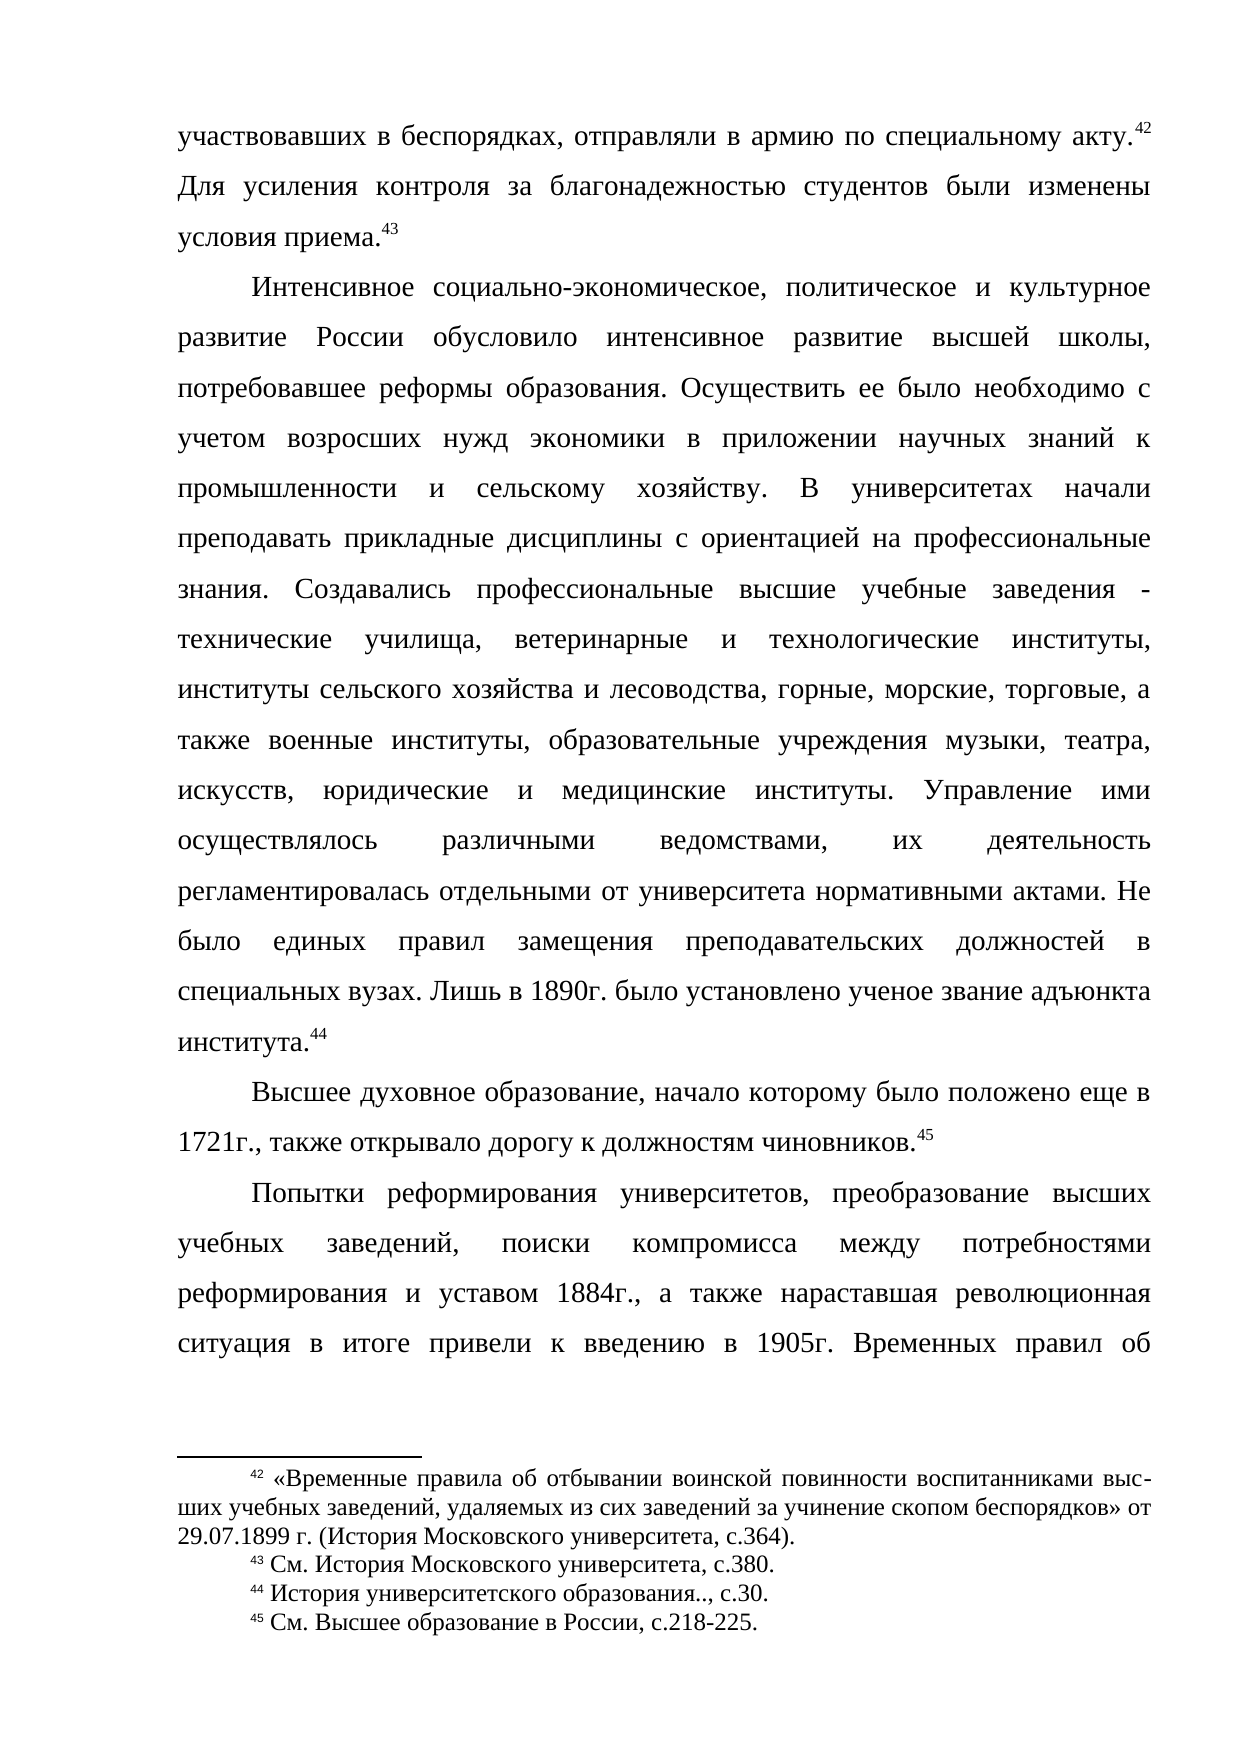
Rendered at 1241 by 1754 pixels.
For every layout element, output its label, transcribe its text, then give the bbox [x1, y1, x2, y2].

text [177, 118, 1152, 252]
text Интенсивное социально-экономическое, политическое и культурное развитие России обусловило интенсивное развитие высшей школы, потребовавшее реформы образования. Осуществить ее было необходимо с учетом возросших нужд экономики в приложении научных знаний к промышленности и сельскому хозяйству. В университетах начали преподавать прикладные дисциплины с ориентацией на профессиональные знания. Создавались профессиональные высшие учебные заведения - технические училища, ветеринарные и технологические институты, институты сельского хозяйства и лесоводства, горные, морские, торговые, а также военные институты, образовательные учреждения музыки, театра, искусств, юридические и медицинские институты. Управление ими осуществлялось различными ведомствами, их деятельность регламентировалась отдельными от университета нормативными актами. Не было единых правил замещения преподавательских должностей в специальных вузах. Лишь в 1890г. было установлено ученое звание адъюнкта института. [177, 269, 1152, 1057]
text Высшее духовное образование, начало которому было положено еще в 1721г., также открывало дорогу к должностям чиновников. [177, 1074, 1152, 1158]
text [177, 1175, 1152, 1359]
